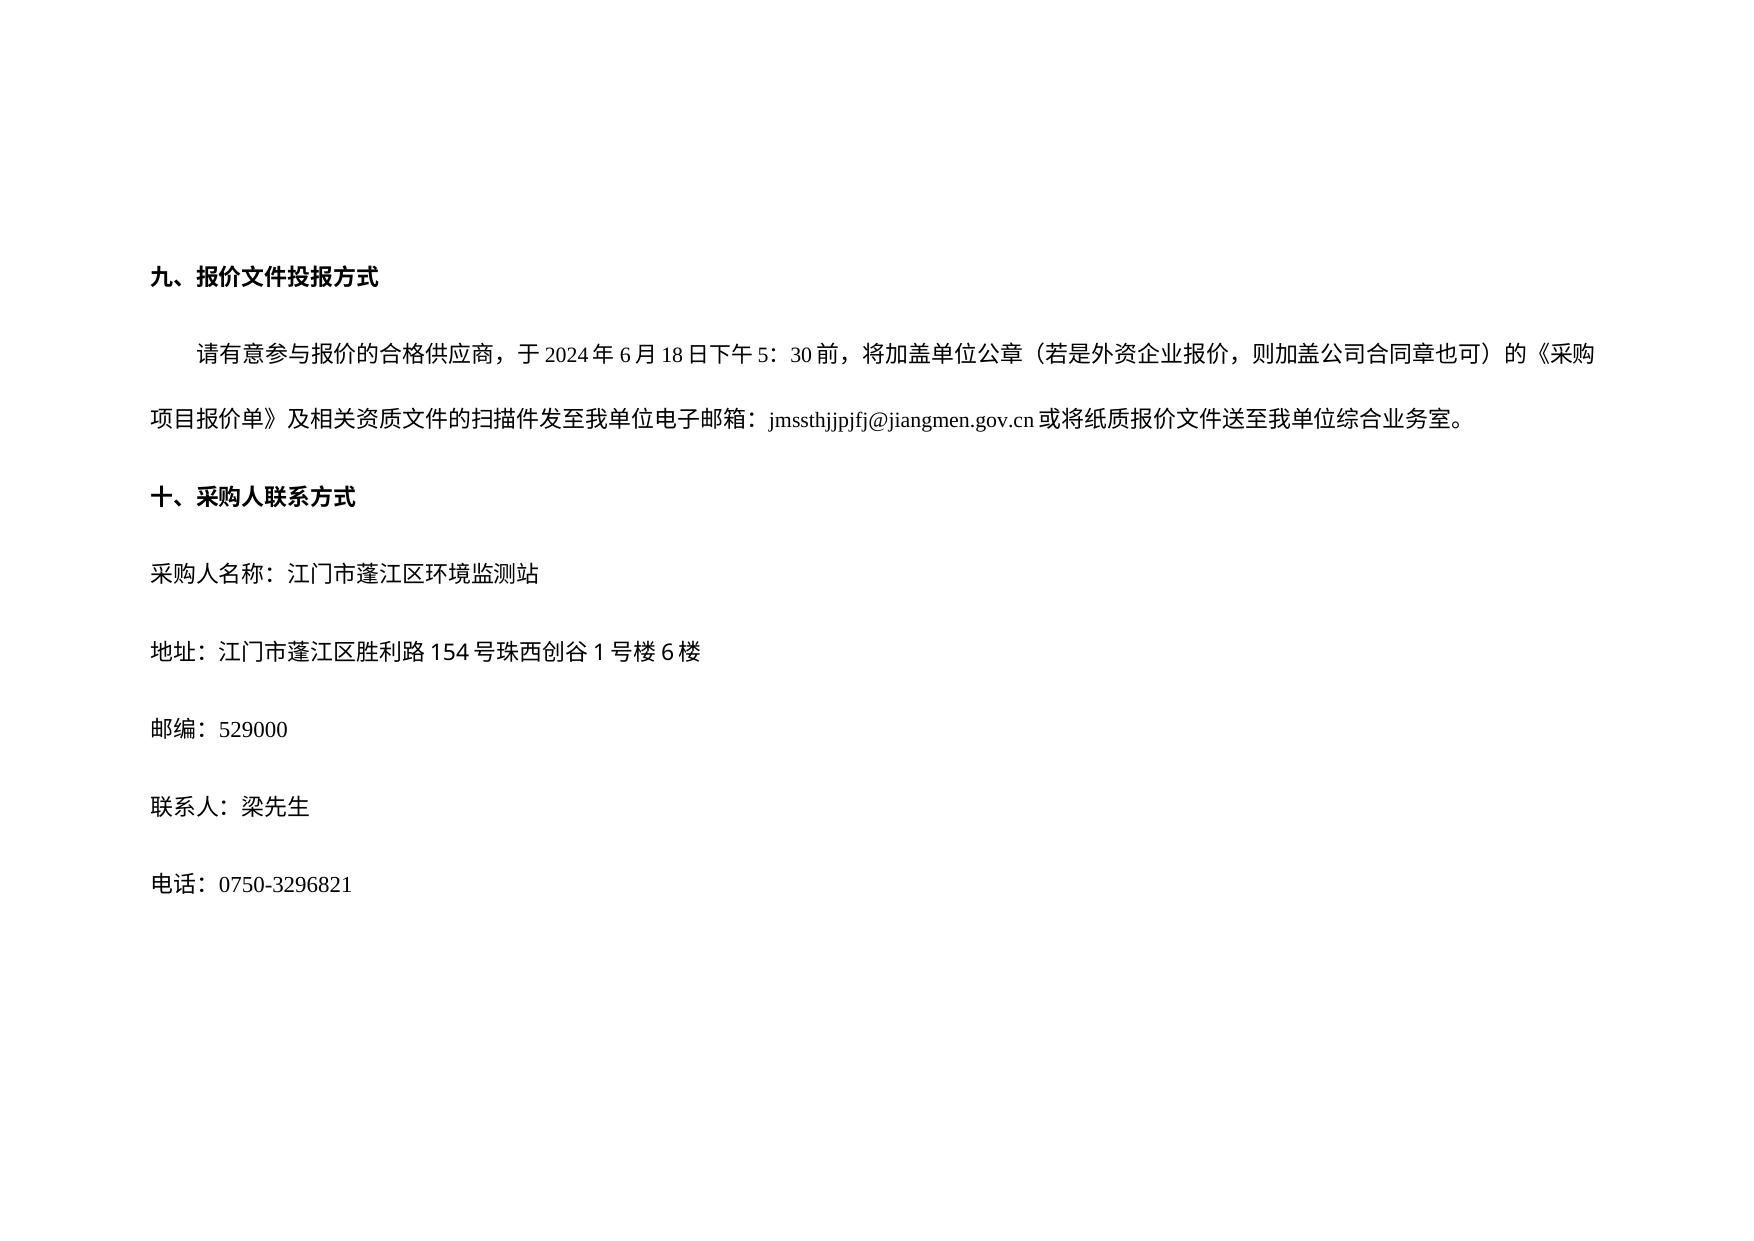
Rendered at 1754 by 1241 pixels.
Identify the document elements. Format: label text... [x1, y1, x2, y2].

text 九、报价文件投报方式 [150, 243, 1604, 308]
text 地址：江门市蓬江区胜利路154号珠西创谷1号楼6楼 [150, 618, 1604, 683]
text 十、采购人联系方式 [150, 463, 1604, 528]
text 联系人：梁先生 [150, 773, 1604, 838]
text 电话：0750-3296821 [150, 850, 1604, 915]
text 采购人名称：江门市蓬江区环境监测站 [150, 540, 1604, 605]
text 邮编：529000 [150, 695, 1604, 760]
text 请有意参与报价的合格供应商，于2024年 6月18日下午5：30前，将加盖单位公章（若是外资企业报价，则加盖公司合同章也可）的《采购项目报价单》及相关资质文件的扫描件发至我单位电子邮箱：jmssthjjpjfj@jiangmen.gov.cn或将纸质报价文件送至我单位综合业务室。 [150, 320, 1604, 450]
